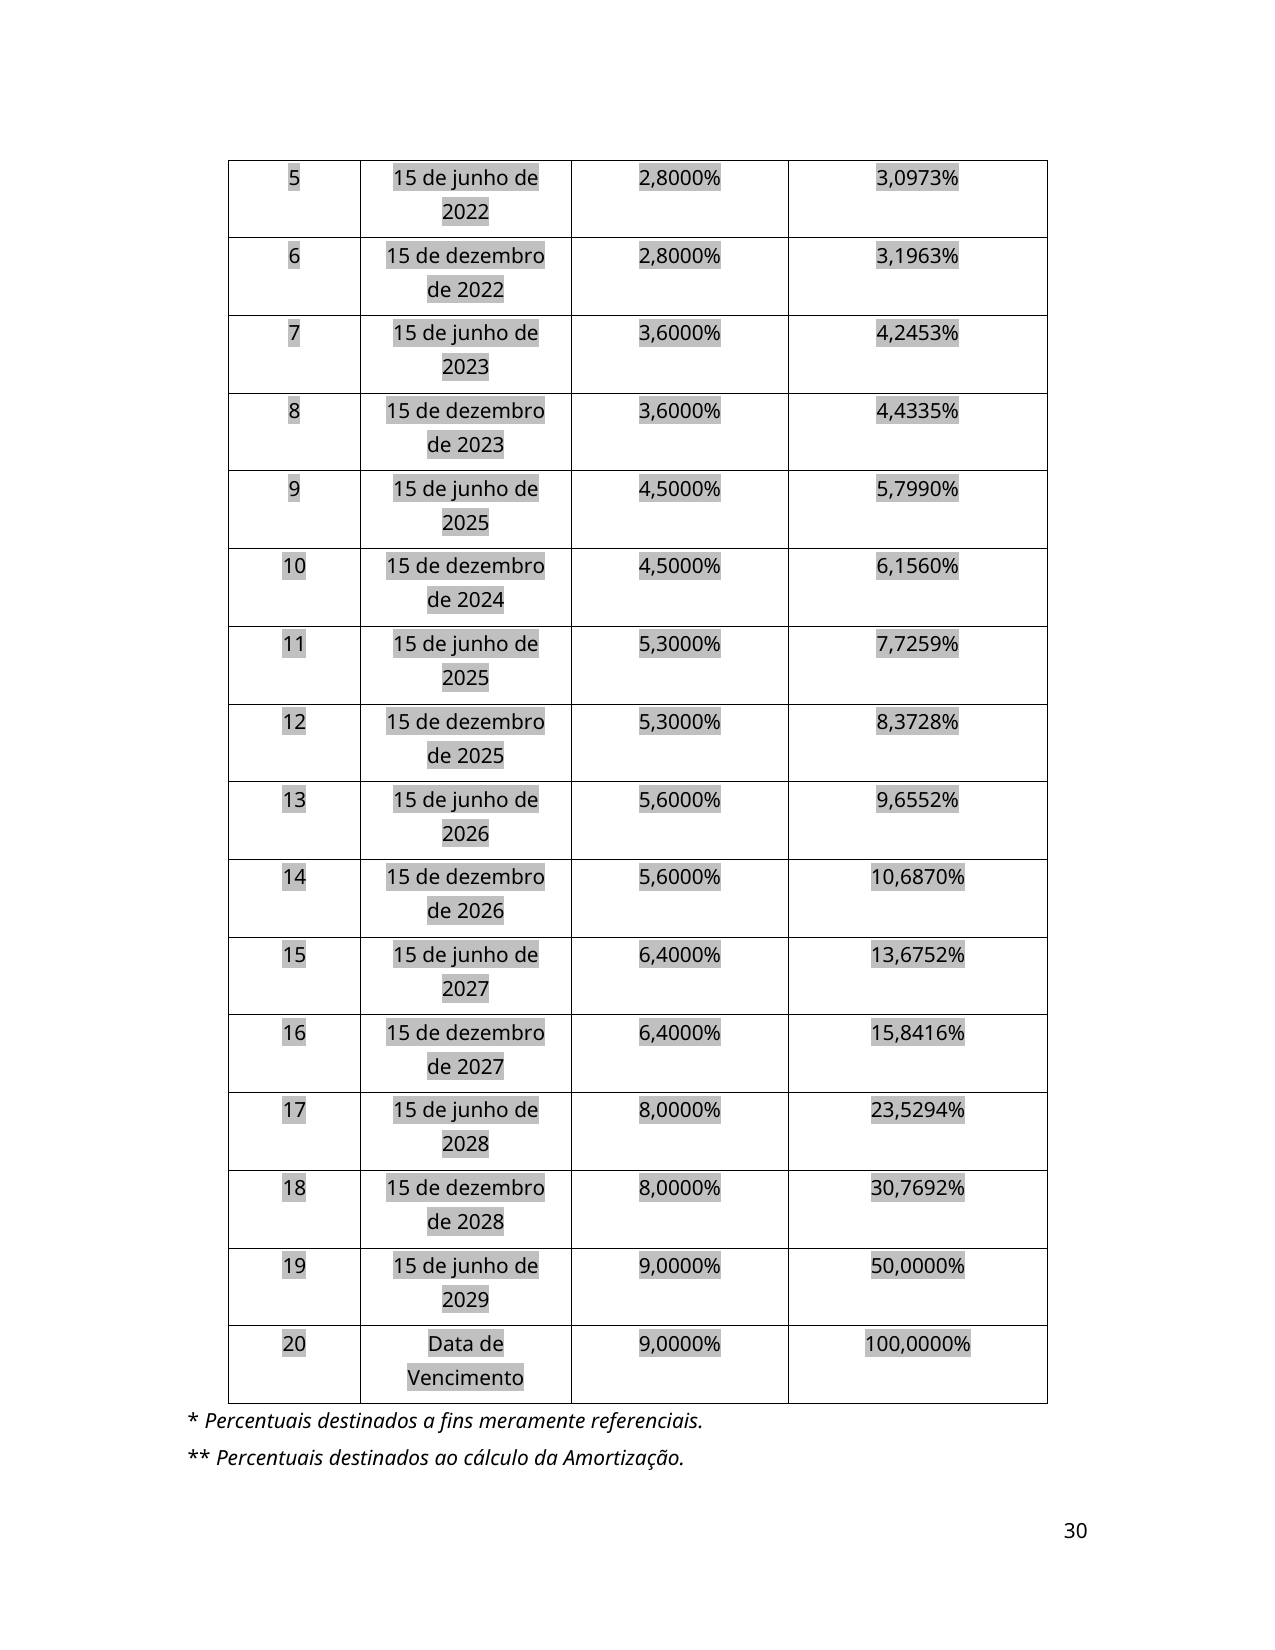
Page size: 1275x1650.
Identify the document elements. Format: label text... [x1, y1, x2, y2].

table_cell 4,4335% [789, 394, 1047, 470]
table_cell 15 de dezembro de 2022 [361, 238, 571, 315]
table_cell 19 [229, 1249, 360, 1325]
table_cell 6,4000% [572, 938, 788, 1014]
table_cell 5,7990% [789, 471, 1047, 548]
table_cell 4,5000% [572, 549, 788, 626]
table_cell 2,8000% [572, 161, 788, 237]
table_cell 3,0973% [789, 161, 1047, 237]
table_cell 6,4000% [572, 1015, 788, 1092]
table_cell 8,0000% [572, 1171, 788, 1247]
table_cell 18 [229, 1171, 360, 1247]
table_cell 10 [229, 549, 360, 626]
table_cell 20 [229, 1326, 360, 1403]
table_cell 15,8416% [789, 1015, 1047, 1092]
table_cell 3,6000% [572, 394, 788, 470]
table_cell 11 [229, 627, 360, 703]
table_cell 7 [229, 316, 360, 393]
table_cell 15 de junho de 2029 [361, 1249, 571, 1325]
table_cell 15 de junho de 2023 [361, 316, 571, 393]
table_cell 16 [229, 1015, 360, 1092]
table_cell 5,3000% [572, 705, 788, 781]
table_cell Data de Vencimento [361, 1326, 571, 1403]
table_cell 9,0000% [572, 1326, 788, 1403]
table_cell 10,6870% [789, 860, 1047, 937]
table_cell 15 de junho de 2022 [361, 161, 571, 237]
table_cell 15 de dezembro de 2025 [361, 705, 571, 781]
table_cell 6 [229, 238, 360, 315]
table_cell 3,6000% [572, 316, 788, 393]
table_cell 100,0000% [789, 1326, 1047, 1403]
table_cell 9 [229, 471, 360, 548]
table_cell 15 de junho de 2025 [361, 627, 571, 703]
table_cell 5 [229, 161, 360, 237]
table_cell 15 [229, 938, 360, 1014]
table_cell 15 de dezembro de 2028 [361, 1171, 571, 1247]
table_cell 23,5294% [789, 1093, 1047, 1170]
table_cell 15 de junho de 2028 [361, 1093, 571, 1170]
text * Percentuais destinados a fins meramente referenciais. [187, 1406, 1043, 1435]
table_cell 8,3728% [789, 705, 1047, 781]
table_cell 5,3000% [572, 627, 788, 703]
table_cell 15 de junho de 2026 [361, 782, 571, 859]
table_cell 7,7259% [789, 627, 1047, 703]
table_cell 9,0000% [572, 1249, 788, 1325]
text ** Percentuais destinados ao cálculo da Amortização. [187, 1443, 1087, 1471]
table_cell 3,1963% [789, 238, 1047, 315]
table_cell 12 [229, 705, 360, 781]
table_cell 5,6000% [572, 860, 788, 937]
table_cell 15 de junho de 2025 [361, 471, 571, 548]
table_cell 15 de junho de 2027 [361, 938, 571, 1014]
table_cell 15 de dezembro de 2024 [361, 549, 571, 626]
table_cell 6,1560% [789, 549, 1047, 626]
table_cell 30,7692% [789, 1171, 1047, 1247]
table_cell 4,2453% [789, 316, 1047, 393]
table_cell 15 de dezembro de 2026 [361, 860, 571, 937]
table_cell 9,6552% [789, 782, 1047, 859]
table_cell 8,0000% [572, 1093, 788, 1170]
table_cell 4,5000% [572, 471, 788, 548]
table_cell 14 [229, 860, 360, 937]
table_cell 13,6752% [789, 938, 1047, 1014]
table_cell 15 de dezembro de 2023 [361, 394, 571, 470]
table_cell 50,0000% [789, 1249, 1047, 1325]
table_cell 15 de dezembro de 2027 [361, 1015, 571, 1092]
table_cell 2,8000% [572, 238, 788, 315]
table_cell 17 [229, 1093, 360, 1170]
table_cell 13 [229, 782, 360, 859]
table_cell 5,6000% [572, 782, 788, 859]
table_cell 8 [229, 394, 360, 470]
